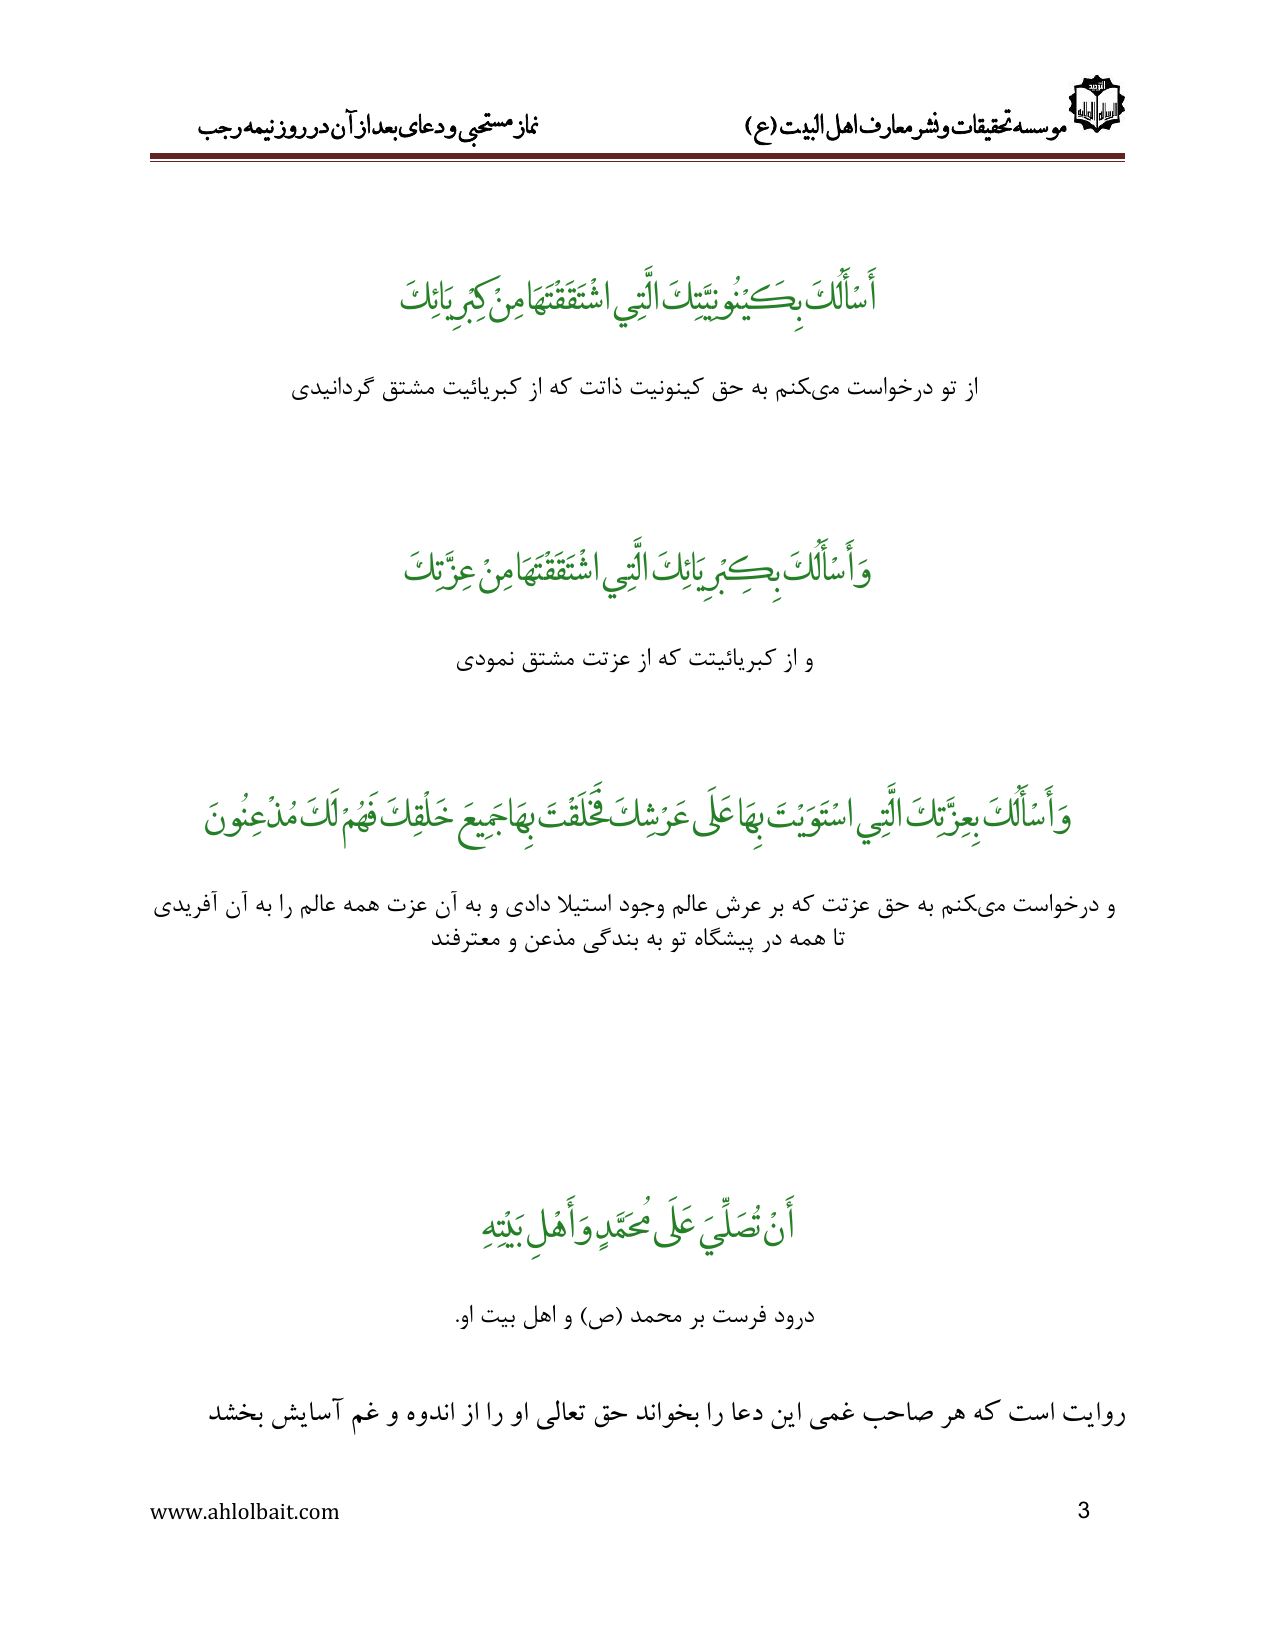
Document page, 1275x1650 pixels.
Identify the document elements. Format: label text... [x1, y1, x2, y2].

text روايت است كه هر صاحب غمى اين دعا را بخواند حق تعالى او را از اندوه و غم آسايش بخشد [150, 1362, 1125, 1433]
text و از كبريائيتت كه از عزتت مشتق نمودى [150, 646, 1125, 676]
picture [1068, 75, 1125, 133]
text وَ أَسْأَلُكَ بِكِبْرِيَائِكَ الَّتِي اشْتَقَقْتَهَا مِنْ عِزَّتِكَ‏ [150, 540, 1125, 611]
text أَنْ تُصَلِّيَ عَلَى مُحَمَّدٍ وَ أَهْلِ بَيْتِهِ‏ [150, 1197, 1125, 1268]
text أَسْأَلُكَ بِكَيْنُونِيَّتِكَ الَّتِي اشْتَقَقْتَهَا مِنْ كِبْرِيَائِكَ‏ [150, 188, 1125, 340]
text وَ أَسْأَلُكَ بِعِزَّتِكَ الَّتِي اسْتَوَيْتَ بِهَا عَلَى عَرْشِكَ فَخَلَقْتَ بِهَا جَمِيعَ خَلْقِكَ فَهُمْ لَكَ مُذْعِنُونَ‏ [150, 705, 1125, 857]
text از تو درخواست مى‏كنم به حق كينونيت ذاتت كه از كبريائيت مشتق گردانيدى [150, 375, 1125, 404]
text درود فرست بر محمد (ص) و اهل بيت او. [150, 1303, 1125, 1332]
text و درخواست مى‏كنم به حق عزتت كه بر عرش عالم وجود استيلا دادى و به آن عزت همه عالم را به آن آفريدى تا همه در پيشگاه تو به بندگى مذعن و معترفند [150, 892, 1125, 955]
